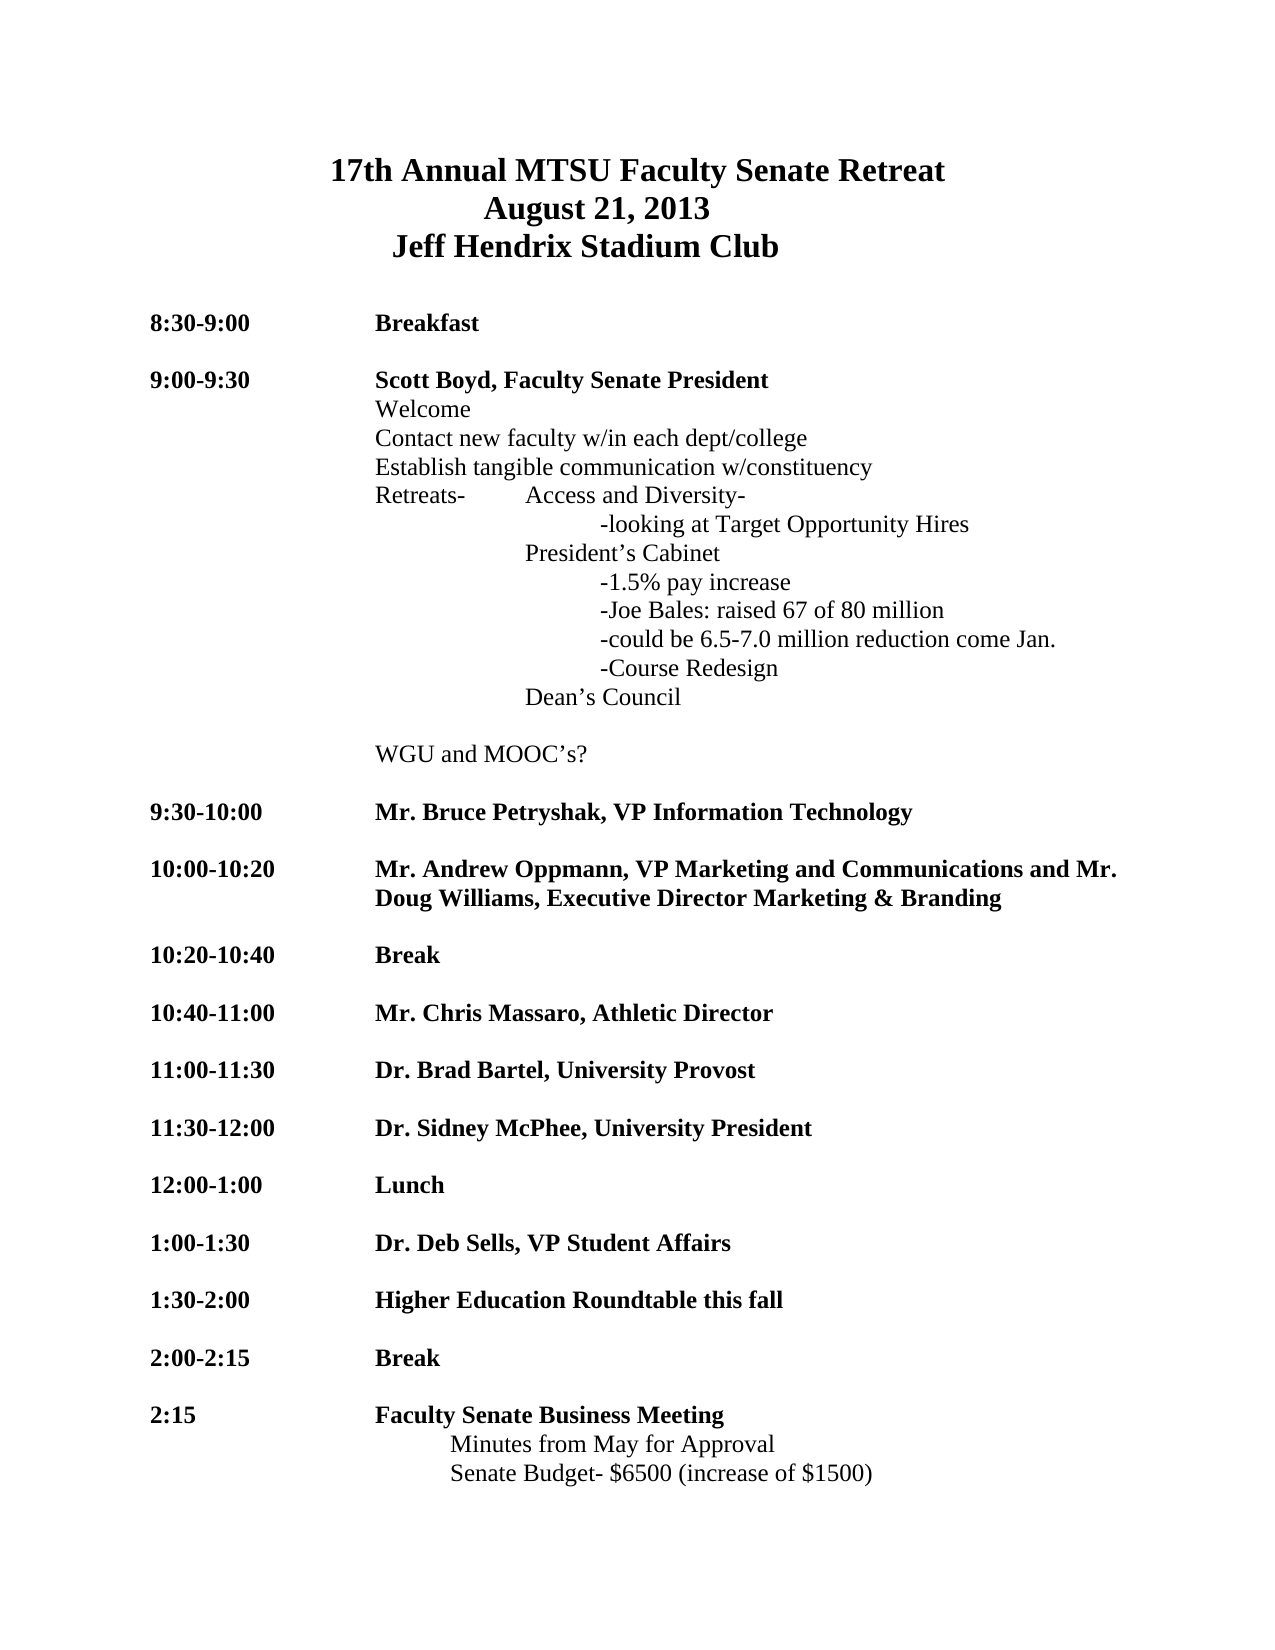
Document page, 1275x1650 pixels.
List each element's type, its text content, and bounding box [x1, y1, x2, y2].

text WGU and MOOC’s? [300, 739, 1125, 768]
text President’s Cabinet [150, 538, 1125, 567]
text Senate Budget- $6500 (increase of $1500) [150, 1458, 1125, 1487]
text 11:30-12:00 Dr. Sidney McPhee, University President [150, 1113, 1125, 1142]
text 2:00-2:15 Break [150, 1343, 1125, 1372]
text Contact new faculty w/in each dept/college [150, 423, 1125, 452]
text August 21, 2013 [375, 188, 1125, 227]
text Minutes from May for Approval [150, 1429, 1125, 1458]
text 10:40-11:00 Mr. Chris Massaro, Athletic Director [150, 998, 1125, 1027]
text -Course Redesign [150, 653, 1125, 682]
text 9:30-10:00 Mr. Bruce Petryshak, VP Information Technology [150, 797, 1125, 826]
text 10:20-10:40 Break [150, 941, 1125, 969]
text 8:30-9:00 Breakfast [150, 308, 1125, 337]
text 17th Annual MTSU Faculty Senate Retreat [150, 150, 1125, 188]
text Retreats- Access and Diversity- [150, 481, 1125, 509]
text 9:00-9:30 Scott Boyd, Faculty Senate President [150, 366, 1125, 394]
text 2:15 Faculty Senate Business Meeting [150, 1401, 1125, 1429]
text -Joe Bales: raised 67 of 80 million [150, 596, 1125, 624]
text -looking at Target Opportunity Hires [150, 509, 1125, 538]
text 11:00-11:30 Dr. Brad Bartel, University Provost [150, 1056, 1125, 1084]
text Jeff Hendrix Stadium Club [150, 227, 1125, 265]
text 1:30-2:00 Higher Education Roundtable this fall [150, 1286, 1125, 1314]
text Establish tangible communication w/constituency [150, 452, 1125, 481]
text 10:00-10:20 Mr. Andrew Oppmann, VP Marketing and Communications and Mr. Doug Williams, Executive Director Marketing & Branding [150, 854, 1125, 912]
text Welcome [150, 394, 1125, 423]
text 12:00-1:00 Lunch [150, 1171, 1125, 1199]
text -could be 6.5-7.0 million reduction come Jan. [150, 624, 1125, 653]
text -1.5% pay increase [150, 567, 1125, 596]
text Dean’s Council [150, 682, 1125, 711]
text 1:00-1:30 Dr. Deb Sells, VP Student Affairs [150, 1228, 1125, 1257]
